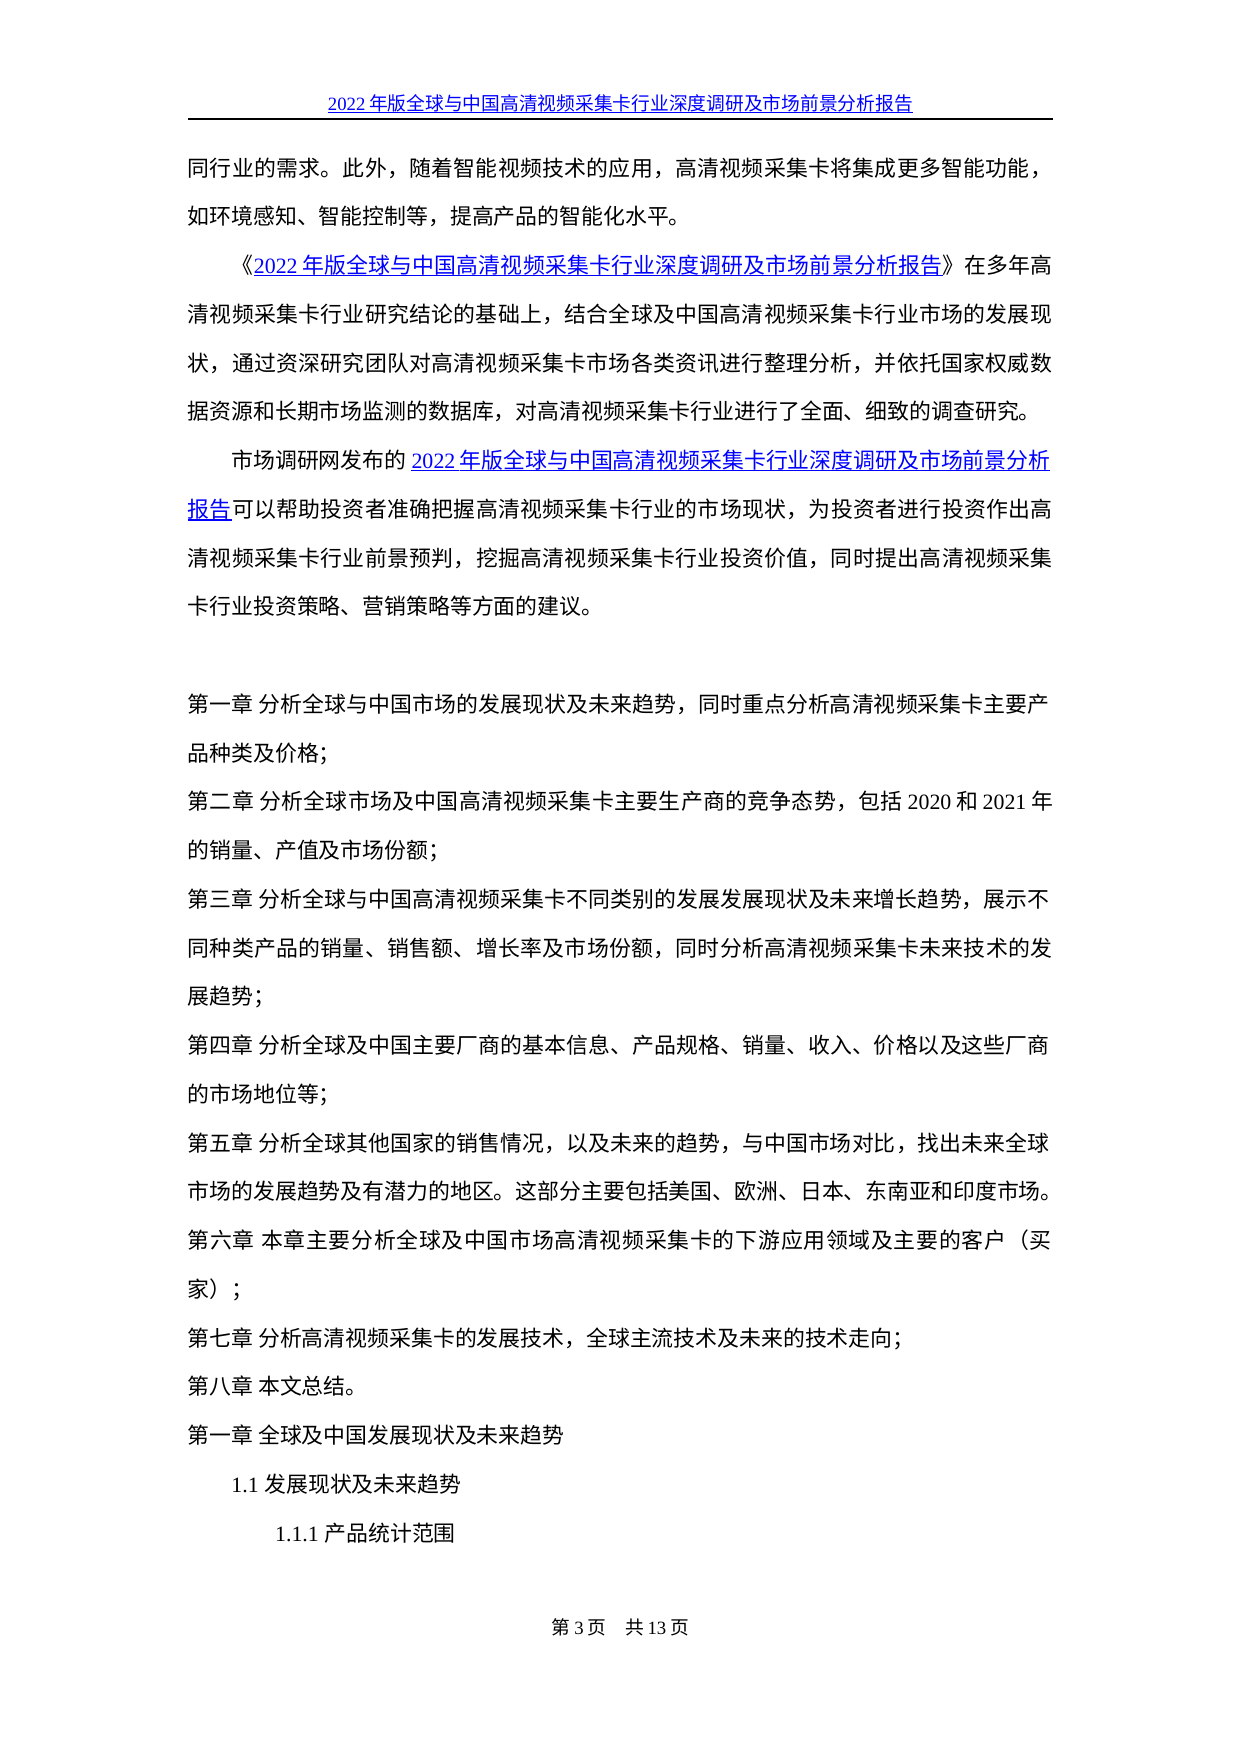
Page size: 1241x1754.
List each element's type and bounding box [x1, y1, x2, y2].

text [187, 150, 1053, 1548]
